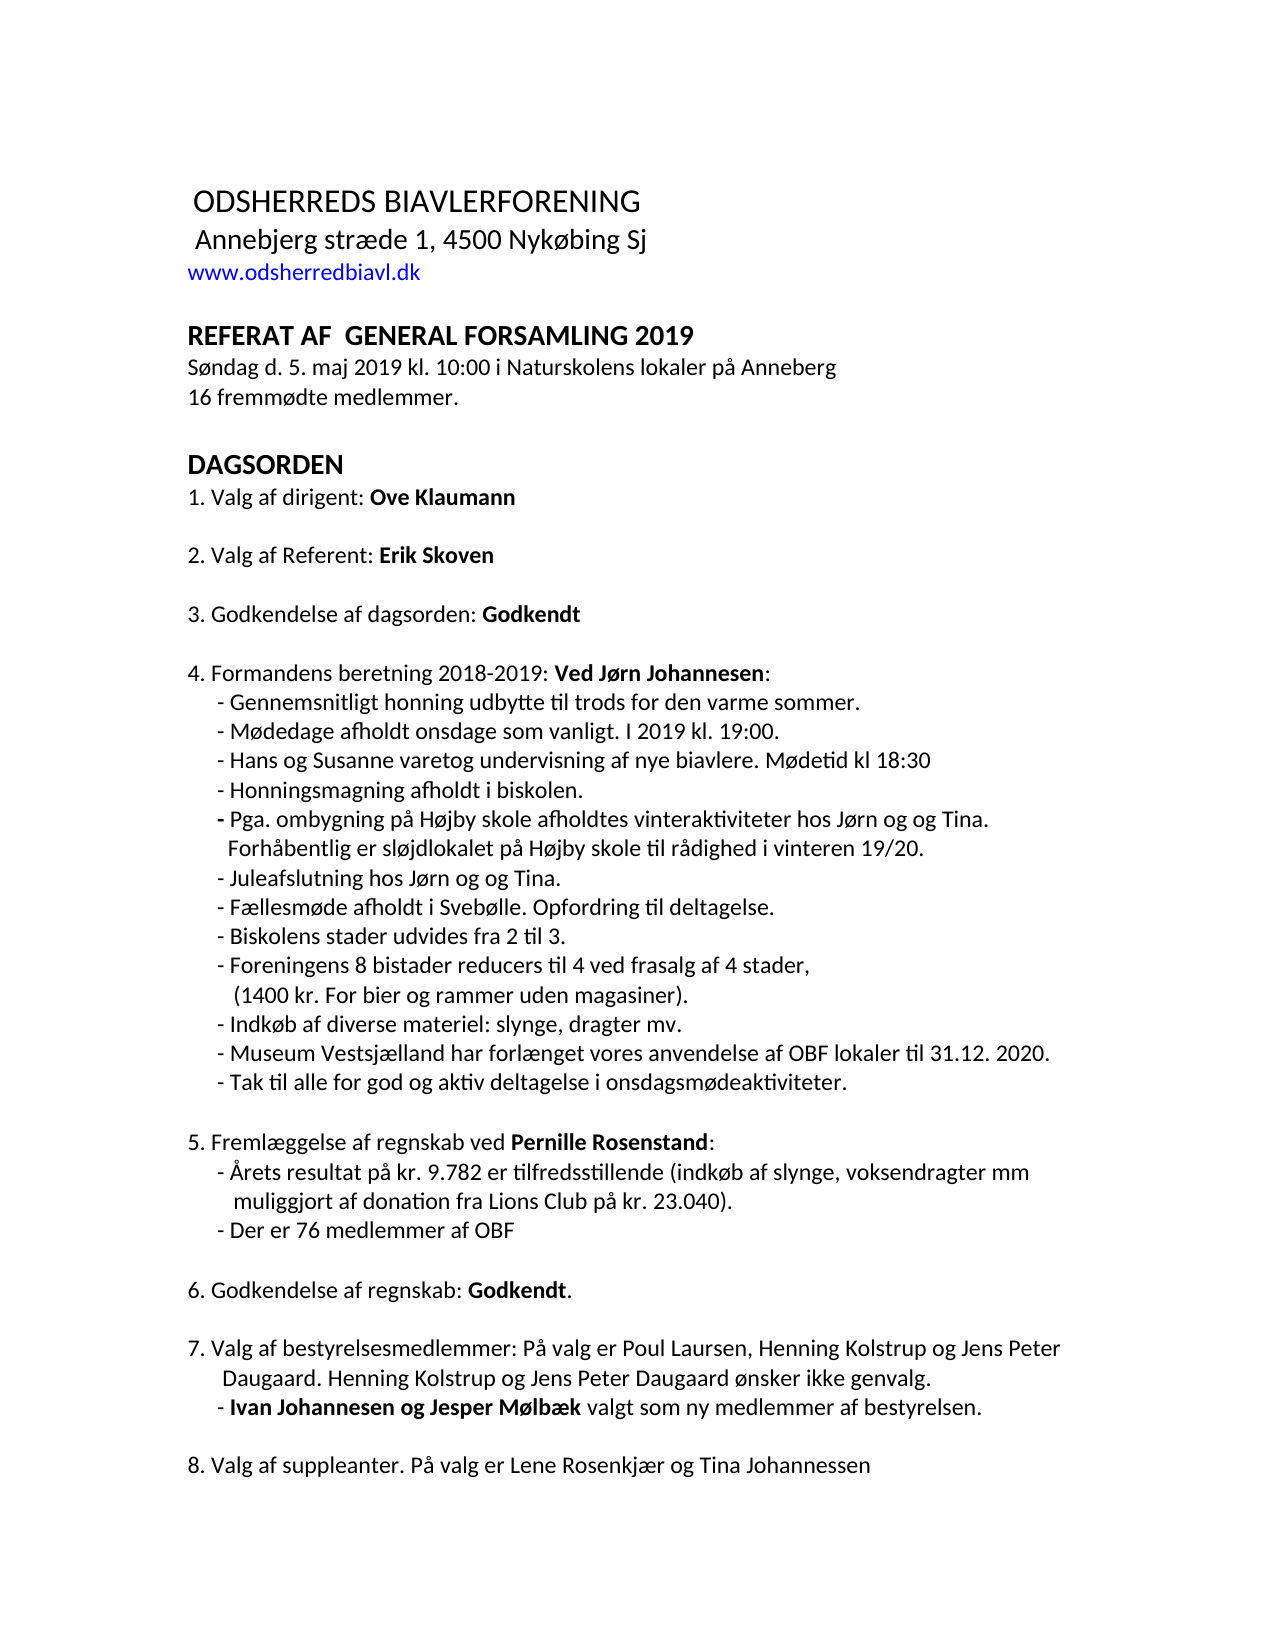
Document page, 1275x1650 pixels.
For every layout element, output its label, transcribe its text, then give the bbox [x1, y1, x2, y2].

text DAGSORDEN [187, 446, 1088, 482]
text - Fællesmøde afholdt i Svebølle. Opfordring til deltagelse. [187, 892, 1088, 921]
text 6. Godkendelse af regnskab: Godkendt. [187, 1275, 1088, 1304]
text 8. Valg af suppleanter. På valg er Lene Rosenkjær og Tina Johannessen [187, 1451, 1088, 1480]
text REFERAT AF GENERAL FORSAMLING 2019 [187, 317, 1088, 352]
text Søndag d. 5. maj 2019 kl. 10:00 i Naturskolens lokaler på Anneberg [187, 352, 1088, 382]
text - Gennemsnitligt honning udbytte til trods for den varme sommer. [187, 687, 1088, 716]
text 7. Valg af bestyrelsesmedlemmer: På valg er Poul Laursen, Henning Kolstrup og Jens Peter [187, 1333, 1088, 1363]
text - Årets resultat på kr. 9.782 er tilfredsstillende (indkøb af slynge, voksendragter mm [187, 1157, 1088, 1186]
text - Der er 76 medlemmer af OBF [187, 1215, 1088, 1244]
text www.odsherredbiavl.dk [187, 257, 1088, 286]
text 3. Godkendelse af dagsorden: Godkendt [187, 599, 1088, 628]
text 2. Valg af Referent: Erik Skoven [187, 541, 1088, 570]
text - Pga. ombygning på Højby skole afholdtes vinteraktiviteter hos Jørn og og Tina. [187, 804, 1088, 833]
text - Juleafslutning hos Jørn og og Tina. [187, 863, 1088, 892]
text (1400 kr. For bier og rammer uden magasiner). [187, 980, 1088, 1009]
text - Ivan Johannesen og Jesper Mølbæk valgt som ny medlemmer af bestyrelsen. [187, 1392, 1088, 1421]
text - Tak til alle for god og aktiv deltagelse i onsdagsmødeaktiviteter. [187, 1067, 1088, 1097]
text 1. Valg af dirigent: Ove Klaumann [187, 482, 1088, 511]
text - Biskolens stader udvides fra 2 til 3. [187, 921, 1088, 950]
text Daugaard. Henning Kolstrup og Jens Peter Daugaard ønsker ikke genvalg. [187, 1363, 1088, 1392]
text - Mødedage afholdt onsdage som vanligt. I 2019 kl. 19:00. [187, 716, 1088, 746]
text 5. Fremlæggelse af regnskab ved Pernille Rosenstand: [187, 1127, 1088, 1157]
text - Honningsmagning afholdt i biskolen. [187, 775, 1088, 804]
text ODSHERREDS BIAVLERFORENING [187, 181, 1088, 221]
text Forhåbentlig er sløjdlokalet på Højby skole til rådighed i vinteren 19/20. [187, 833, 1088, 863]
text - Foreningens 8 bistader reducers til 4 ved frasalg af 4 stader, [187, 950, 1088, 980]
text muliggjort af donation fra Lions Club på kr. 23.040). [187, 1186, 1088, 1215]
text 16 fremmødte medlemmer. [187, 382, 1088, 411]
text - Indkøb af diverse materiel: slynge, dragter mv. [187, 1009, 1088, 1038]
text - Hans og Susanne varetog undervisning af nye biavlere. Mødetid kl 18:30 [187, 746, 1088, 775]
text - Museum Vestsjælland har forlænget vores anvendelse af OBF lokaler til 31.12. 2020. [187, 1038, 1088, 1067]
text 4. Formandens beretning 2018-2019: Ved Jørn Johannesen: [187, 658, 1088, 687]
text Annebjerg stræde 1, 4500 Nykøbing Sj [187, 221, 1088, 257]
